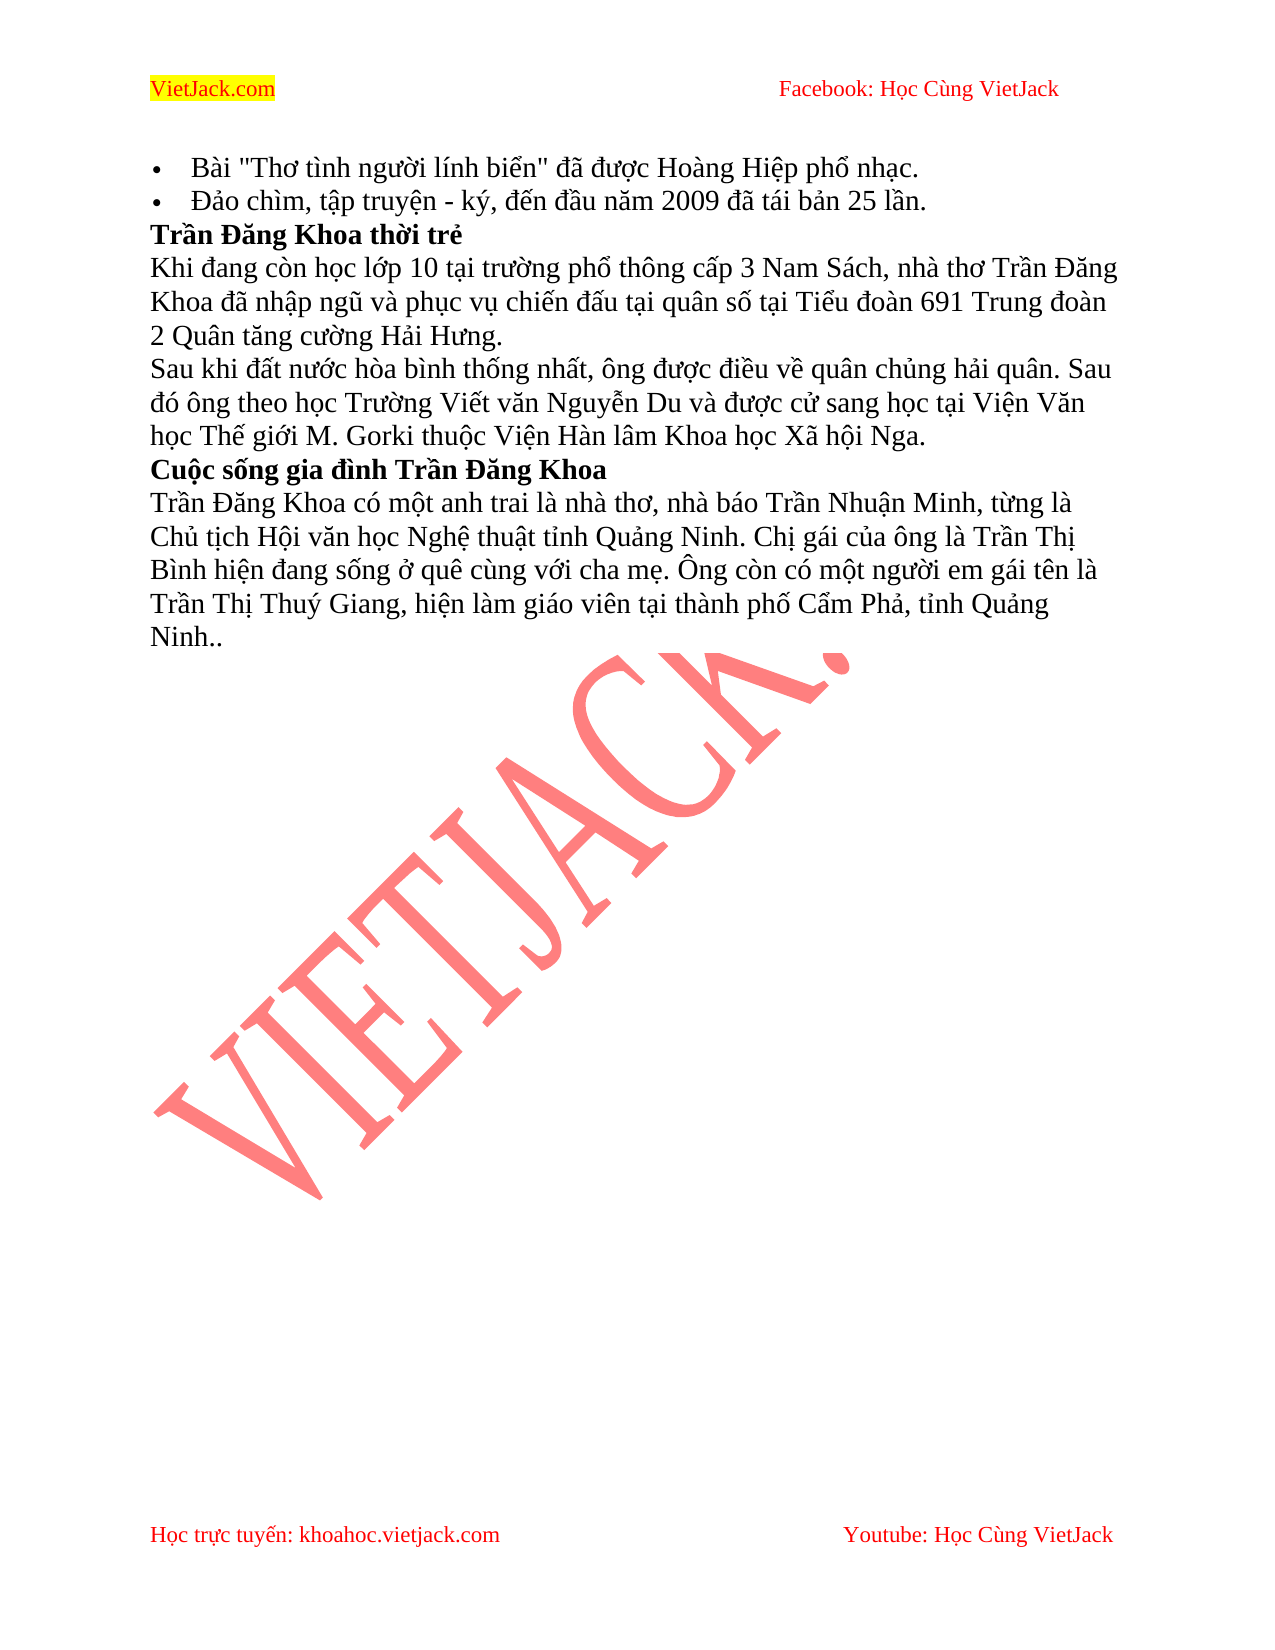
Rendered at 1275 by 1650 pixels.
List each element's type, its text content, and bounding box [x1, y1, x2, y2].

text Trần Đăng Khoa có một anh trai là nhà thơ, nhà báo Trần Nhuận Minh, từng là Chủ tịch Hội văn học Nghệ thuật tỉnh Quảng Ninh. Chị gái của ông là Trần Thị Bình hiện đang sống ở quê cùng với cha mẹ. Ông còn có một người em gái tên là Trần Thị Thuý Giang, hiện làm giáo viên tại thành phố Cẩm Phả, tỉnh Quảng Ninh.. [150, 485, 1125, 653]
text Trần Đăng Khoa thời trẻ [150, 217, 1125, 251]
list Bài "Thơ tình người lính biển" đã được Hoàng Hiệp phổ nhạc. [153, 150, 1125, 183]
list Đảo chìm, tập truyện - ký, đến đầu năm 2009 đã tái bản 25 lần. [153, 183, 1125, 217]
text Sau khi đất nước hòa bình thống nhất, ông được điều về quân chủng hải quân. Sau đó ông theo học Trường Viết văn Nguyễn Du và được cử sang học tại Viện Văn học Thế giới M. Gorki thuộc Viện Hàn lâm Khoa học Xã hội Nga. [150, 351, 1125, 452]
text Cuộc sống gia đình Trần Đăng Khoa [150, 452, 1125, 485]
text Khi đang còn học lớp 10 tại trường phổ thông cấp 3 Nam Sách, nhà thơ Trần Đăng Khoa đã nhập ngũ và phục vụ chiến đấu tại quân số tại Tiểu đoàn 691 Trung đoàn 2 Quân tăng cường Hải Hưng. [150, 251, 1125, 351]
